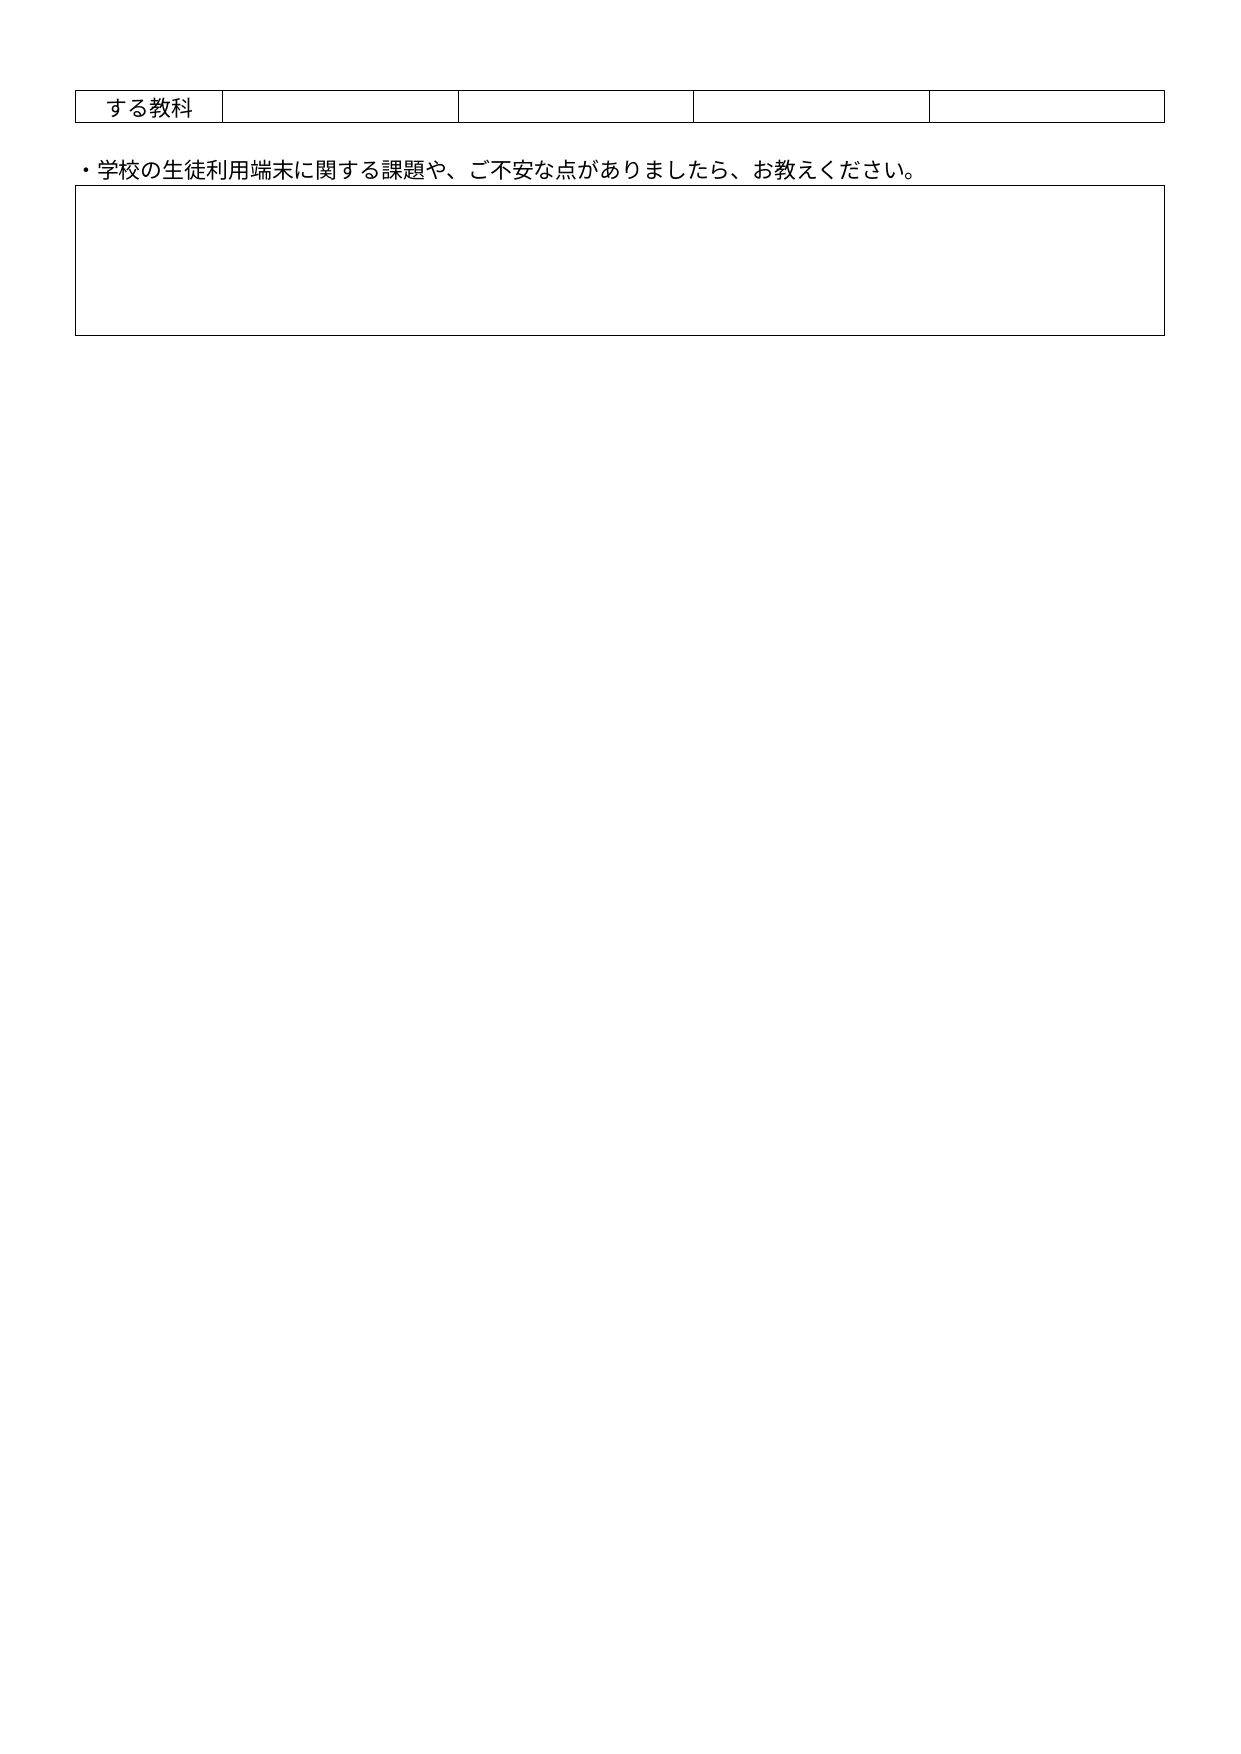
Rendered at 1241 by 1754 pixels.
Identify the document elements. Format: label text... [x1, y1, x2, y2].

table_cell [223, 91, 458, 122]
table_cell [459, 91, 693, 122]
text ・学校の生徒利用端末に関する課題や、ご不安な点がありましたら、お教えください。 [75, 153, 1165, 185]
table_cell [694, 91, 929, 122]
table_cell [930, 91, 1164, 122]
table_cell 主に使用 する教科 [76, 91, 222, 122]
table_header [76, 186, 1164, 335]
